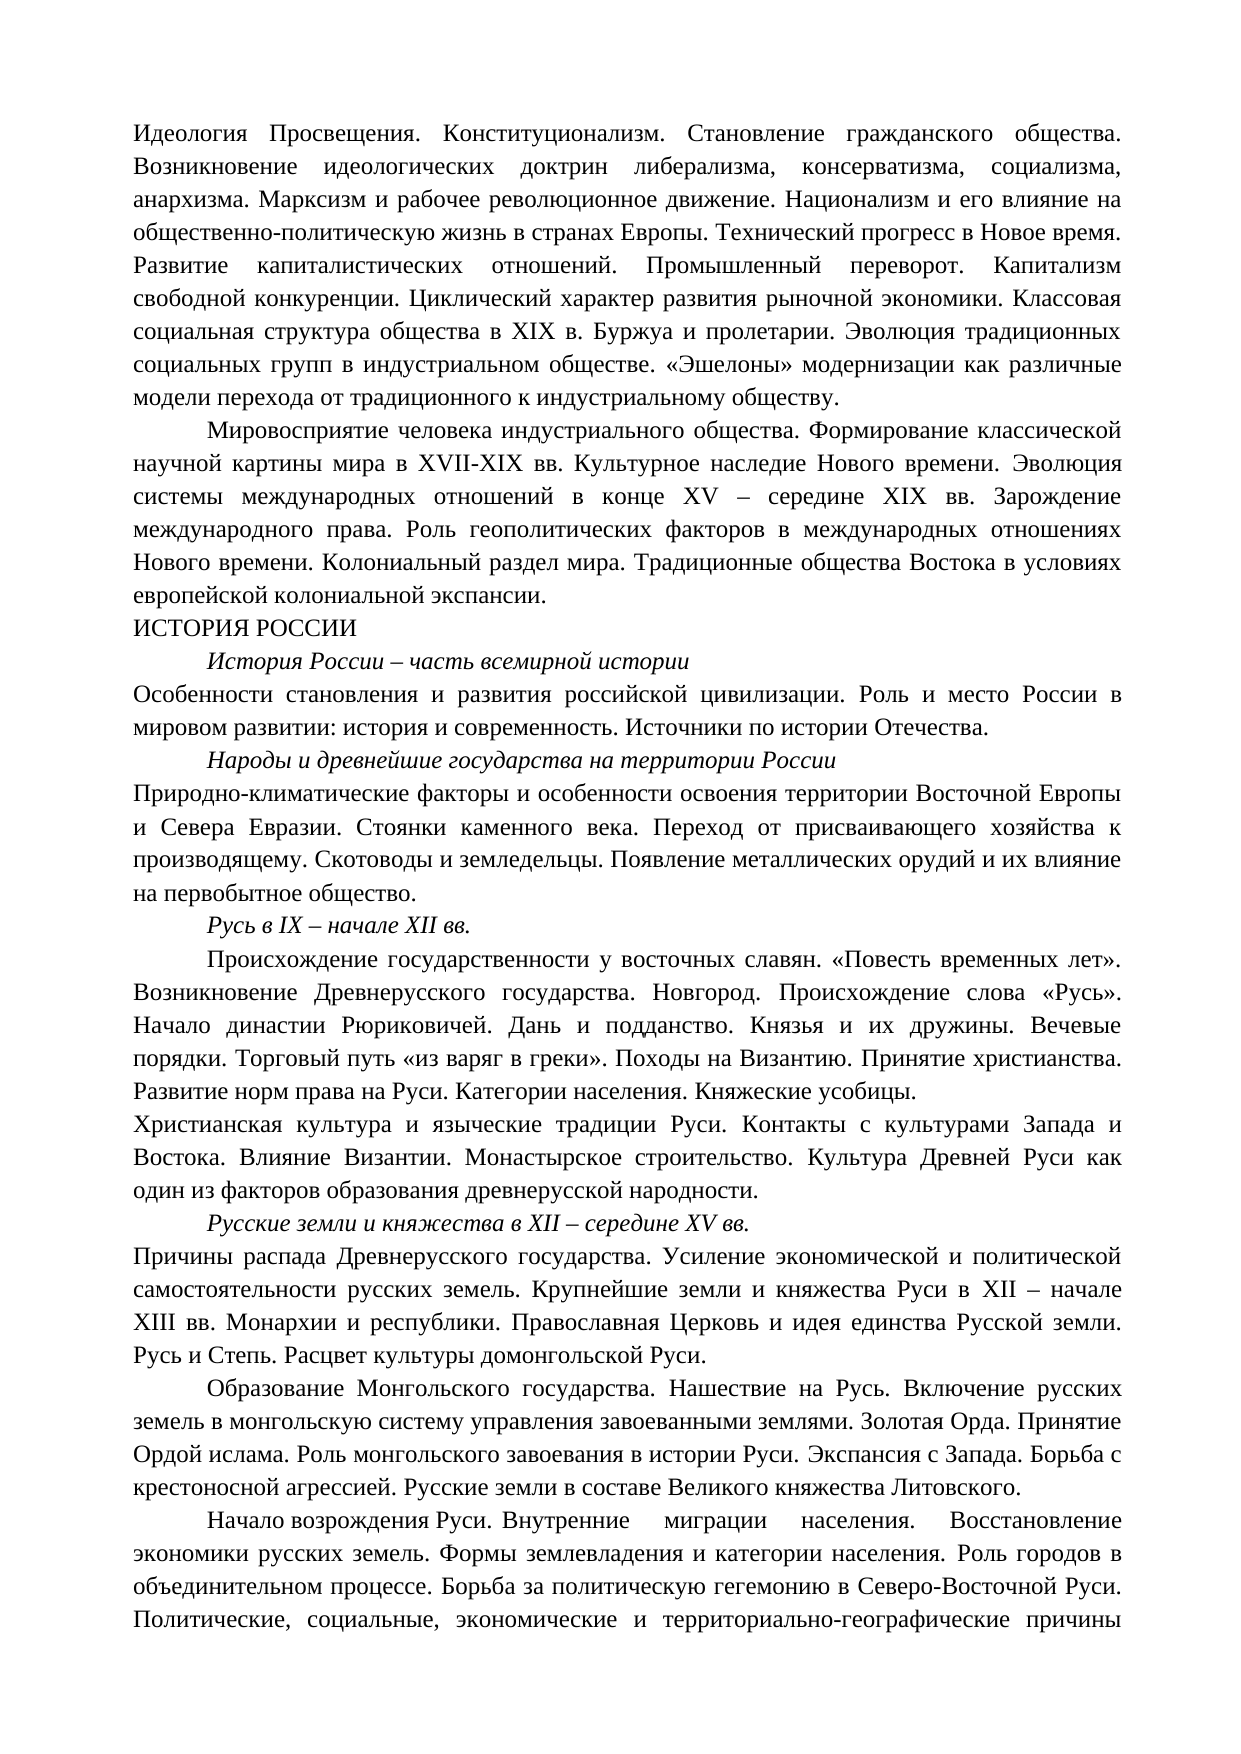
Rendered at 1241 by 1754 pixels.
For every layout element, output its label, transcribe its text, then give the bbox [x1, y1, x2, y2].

text Христианская культура и языческие традиции Руси. Контакты с культурами Запада и Востока. Влияние Византии. Монастырское строительство. Культура Древней Руси как один из факторов образования древнерусской народности. [133, 1109, 1122, 1203]
text Природно-климатические факторы и особенности освоения территории Восточной Европы и Севера Евразии. Стоянки каменного века. Переход от присваивающего хозяйства к производящему. Скотоводы и земледельцы. Появление металлических орудий и их влияние на первобытное общество. [133, 778, 1122, 906]
text ИСТОРИЯ РОССИИ [133, 613, 1122, 642]
text Народы и древнейшие государства на территории России [133, 746, 1122, 774]
text Происхождение государственности у восточных славян. «Повесть временных лет». Возникновение Древнерусского государства. Новгород. Происхождение слова «Русь». Начало династии Рюриковичей. Дань и подданство. Князья и их дружины. Вечевые порядки. Торговый путь «из варяг в греки». Походы на Византию. Принятие христианства. Развитие норм права на Руси. Категории населения. Княжеские усобицы. [133, 944, 1122, 1104]
text Русские земли и княжества в XII – середине XV вв. [133, 1208, 1122, 1237]
text Русь в IX – начале XII вв. [133, 911, 1122, 939]
text Мировосприятие человека индустриального общества. Формирование классической научной картины мира в XVII-XIX вв. Культурное наследие Нового времени. Эволюция системы международных отношений в конце XV – середине XIX вв. Зарождение международного права. Роль геополитических факторов в международных отношениях Нового времени. Колониальный раздел мира. Традиционные общества Востока в условиях европейской колониальной экспансии. [133, 415, 1122, 609]
text Образование Монгольского государства. Нашествие на Русь. Включение русских земель в монгольскую систему управления завоеванными землями. Золотая Орда. Принятие Ордой ислама. Роль монгольского завоевания в истории Руси. Экспансия с Запада. Борьба с крестоносной агрессией. Русские земли в составе Великого княжества Литовского. [133, 1373, 1122, 1501]
text Особенности становления и развития российской цивилизации. Роль и место России в мировом развитии: история и современность. Источники по истории Отечества. [133, 679, 1122, 741]
text История России – часть всемирной истории [133, 646, 1122, 675]
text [133, 1505, 1122, 1633]
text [133, 118, 1122, 411]
text Причины распада Древнерусского государства. Усиление экономической и политической самостоятельности русских земель. Крупнейшие земли и княжества Руси в XII – начале XIII вв. Монархии и республики. Православная Церковь и идея единства Русской земли. Русь и Степь. Расцвет культуры домонгольской Руси. [133, 1241, 1122, 1369]
